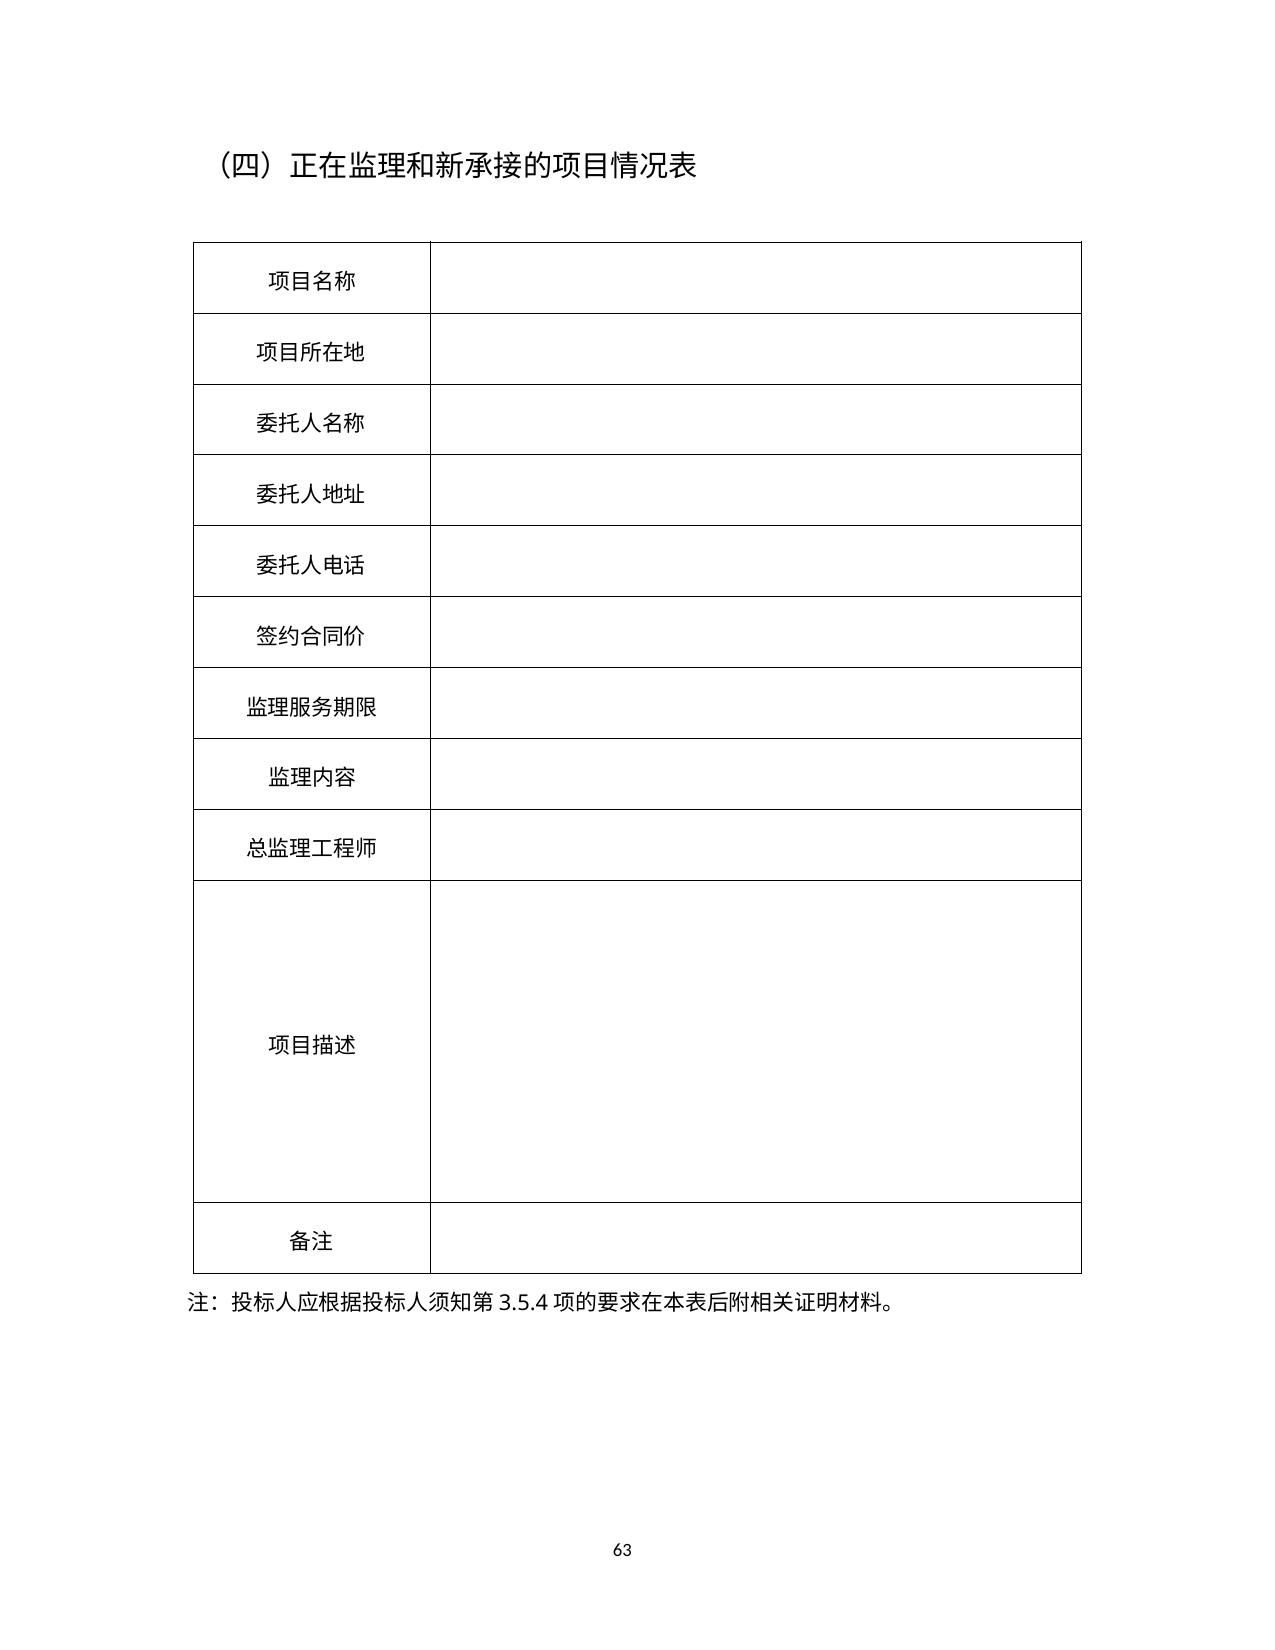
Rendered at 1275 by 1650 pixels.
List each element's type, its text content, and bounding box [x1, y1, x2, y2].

text 委托人电话 [256, 553, 1125, 578]
text 项目名称 [269, 269, 1125, 294]
text 监理内容 [269, 766, 1125, 791]
text 注：投标人应根据投标人须知第 3.5.4 项的要求在本表后附相关证明材料。 [187, 1290, 1125, 1315]
text 委托人名称 [256, 411, 1125, 436]
text 监理服务期限 [246, 695, 1125, 720]
text 项目描述 [269, 1033, 1125, 1058]
text 委托人地址 [256, 482, 1125, 507]
text （四）正在监理和新承接的项目情况表 [202, 150, 1125, 183]
text 备注 [289, 1230, 1125, 1255]
text 项目所在地 [256, 340, 1125, 365]
text 签约合同价 [256, 624, 1125, 649]
text 总监理工程师 [246, 837, 1125, 862]
